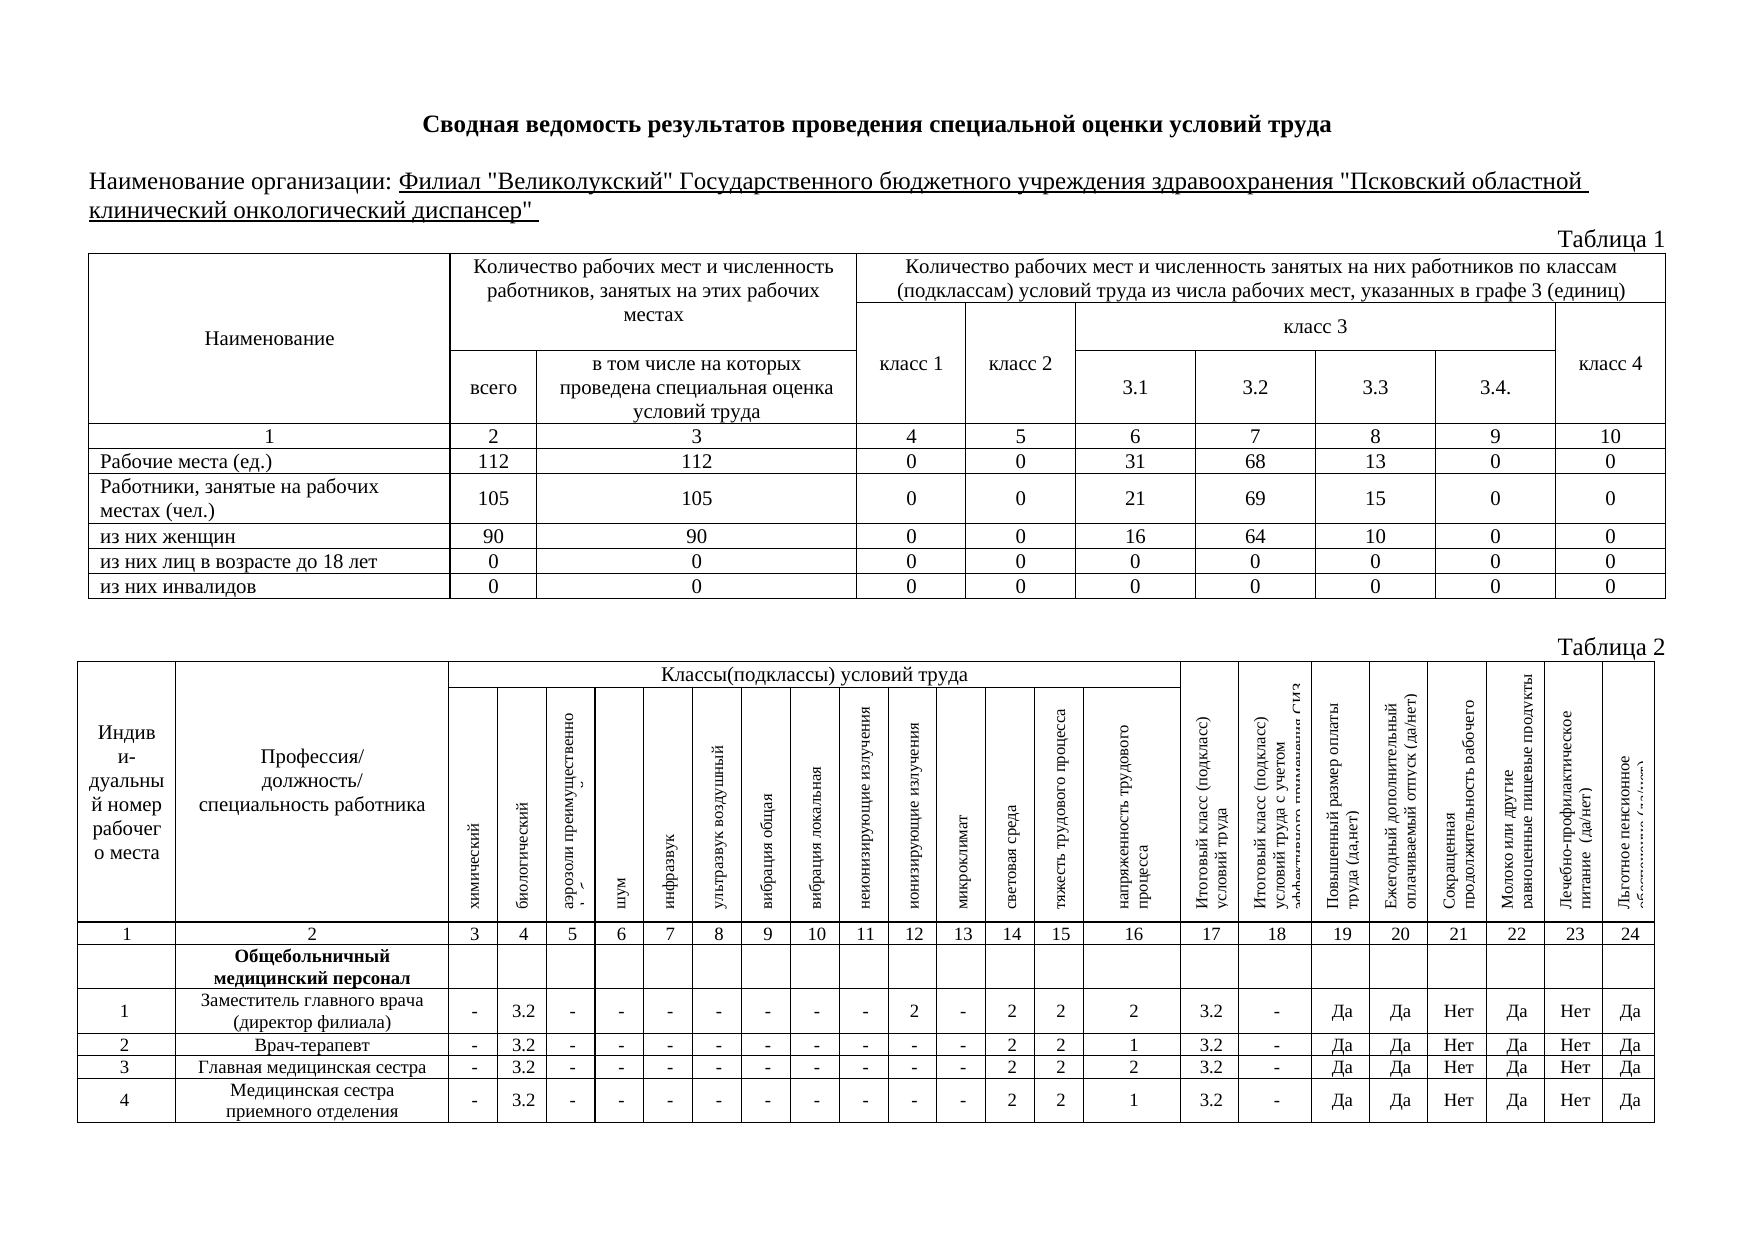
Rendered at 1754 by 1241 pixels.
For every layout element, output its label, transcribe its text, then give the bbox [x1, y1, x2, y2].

table_cell [937, 945, 985, 988]
table_cell 0 [1076, 549, 1195, 573]
table_cell 23 [1545, 923, 1602, 944]
table_cell 1 [89, 424, 449, 448]
table_cell - [547, 1056, 594, 1078]
table_cell Нет [1428, 1079, 1486, 1122]
table_cell 90 [451, 524, 536, 548]
table_cell 4 [857, 424, 965, 448]
table_cell 0 [537, 549, 856, 573]
table_header Итоговый класс (подкласс) условий труда [1181, 662, 1238, 921]
table_cell - [791, 1056, 839, 1078]
table_cell 0 [857, 449, 965, 473]
table_cell напряженность трудового процесса [1084, 688, 1180, 921]
table_cell 6 [1076, 424, 1195, 448]
table_cell 12 [889, 923, 936, 944]
table_cell инфразвук [644, 688, 692, 921]
table_cell - [693, 989, 741, 1032]
table_cell - [596, 1079, 643, 1122]
table_cell - [937, 1034, 985, 1055]
table_cell Работники, занятые на рабочих местах (чел.) [89, 474, 449, 522]
table_cell тяжесть трудового процесса [1035, 688, 1083, 921]
table_cell - [1239, 1079, 1311, 1122]
table_cell [840, 945, 888, 988]
table_cell 14 [986, 923, 1034, 944]
table_cell 1 [78, 989, 175, 1032]
table_cell неионизирующие излучения [840, 688, 888, 921]
table_cell 8 [693, 923, 741, 944]
table_cell из них женщин [89, 524, 449, 548]
table_cell 2 [451, 424, 536, 448]
table_cell [1239, 945, 1311, 988]
table_cell 105 [451, 474, 536, 522]
table_cell - [937, 1079, 985, 1122]
table_cell 0 [1436, 524, 1555, 548]
table_cell - [840, 1056, 888, 1078]
table_cell 20 [1370, 923, 1427, 944]
table_cell - [596, 1034, 643, 1055]
table_cell 19 [1312, 923, 1369, 944]
table_cell [644, 945, 692, 988]
table_cell ионизирующие излучения [889, 688, 936, 921]
table_cell 18 [1239, 923, 1311, 944]
table_cell - [937, 989, 985, 1032]
table_cell 3.2 [498, 1079, 546, 1122]
table_cell 2 [176, 923, 448, 944]
table_header Льготное пенсионное обеспечение (да/нет) [1603, 662, 1654, 921]
table_cell - [1239, 1056, 1311, 1078]
table_cell микроклимат [937, 688, 985, 921]
table_cell вибрация локальная [791, 688, 839, 921]
table_cell 112 [451, 449, 536, 473]
table_header Повышенный размер оплаты труда (да,нет) [1312, 662, 1369, 921]
text Таблица 1 [89, 224, 1665, 253]
table_cell 3.2 [1181, 1079, 1238, 1122]
table_cell 2 [1035, 1079, 1083, 1122]
table_cell 0 [857, 549, 965, 573]
table_cell - [449, 989, 497, 1032]
table_cell - [742, 989, 790, 1032]
table_cell 2 [889, 989, 936, 1032]
table_cell Медицинская сестра приемного отделения [176, 1079, 448, 1122]
table_cell - [693, 1079, 741, 1122]
table_cell 9 [742, 923, 790, 944]
table_cell - [840, 989, 888, 1032]
table_cell 1 [1084, 1034, 1180, 1055]
table_cell [1181, 945, 1238, 988]
table_cell 1 [1084, 1079, 1180, 1122]
table_cell - [596, 989, 643, 1032]
table_cell 3.2 [498, 1034, 546, 1055]
table_cell Да [1370, 1056, 1427, 1078]
table_cell [1370, 945, 1427, 988]
table_cell 0 [1316, 549, 1435, 573]
table_cell 24 [1603, 923, 1654, 944]
table_cell [1487, 945, 1544, 988]
table_cell - [742, 1034, 790, 1055]
table_cell 0 [1196, 549, 1315, 573]
table_cell - [547, 1079, 594, 1122]
table_header Лечебно-профилактическое питание (да/нет) [1545, 662, 1602, 921]
table_cell [889, 945, 936, 988]
table_cell 6 [596, 923, 643, 944]
table_cell 2 [1084, 989, 1180, 1032]
table_cell Нет [1545, 1056, 1602, 1078]
table_cell биологический [498, 688, 546, 921]
table_cell - [596, 1056, 643, 1078]
table_cell световая среда [986, 688, 1034, 921]
table_cell Нет [1428, 989, 1486, 1032]
table_cell Да [1370, 989, 1427, 1032]
table_cell 10 [791, 923, 839, 944]
table_cell 16 [1084, 923, 1180, 944]
table_cell - [644, 989, 692, 1032]
table_cell 4 [78, 1079, 175, 1122]
table_cell - [840, 1034, 888, 1055]
table_cell 0 [857, 474, 965, 522]
table_cell 3.2 [1181, 1056, 1238, 1078]
table_cell - [1239, 989, 1311, 1032]
table_cell Да [1312, 989, 1369, 1032]
table_cell [742, 945, 790, 988]
table_cell - [840, 1079, 888, 1122]
table_cell 2 [1035, 1056, 1083, 1078]
table_cell 0 [966, 549, 1075, 573]
text Наименование организации: [89, 166, 1665, 224]
table_cell 2 [1084, 1056, 1180, 1078]
table_cell Общебольничный медицинский персонал [176, 945, 448, 988]
table_cell 105 [537, 474, 856, 522]
table_cell 1 [78, 923, 175, 944]
table_cell - [791, 1079, 839, 1122]
table_cell - [449, 1079, 497, 1122]
table_cell [596, 945, 643, 988]
table_cell 2 [986, 1034, 1034, 1055]
table_cell 3.2 [1181, 989, 1238, 1032]
table_cell 13 [937, 923, 985, 944]
table_cell 2 [1035, 1034, 1083, 1055]
table_cell 2 [986, 989, 1034, 1032]
table_cell вибрация общая [742, 688, 790, 921]
table_cell Да [1487, 1079, 1544, 1122]
table_cell 0 [1556, 524, 1665, 548]
table_cell Да [1487, 1034, 1544, 1055]
table_header Сокращенная продолжительность рабочего времени (да/нет) [1428, 662, 1486, 921]
table_cell 22 [1487, 923, 1544, 944]
table_cell - [742, 1079, 790, 1122]
table_cell 0 [1436, 574, 1555, 598]
table_cell химический [449, 688, 497, 921]
table_cell - [937, 1056, 985, 1078]
table_cell 0 [857, 574, 965, 598]
table_cell 0 [1196, 574, 1315, 598]
table_cell 3 [537, 424, 856, 448]
table_cell Да [1312, 1034, 1369, 1055]
table_cell Да [1603, 1079, 1654, 1122]
table_cell 0 [1436, 449, 1555, 473]
table_cell Да [1312, 1056, 1369, 1078]
table_cell 69 [1196, 474, 1315, 522]
table_cell 17 [1181, 923, 1238, 944]
table_cell 3.3 [1316, 351, 1435, 423]
table_cell [1035, 945, 1083, 988]
table_cell 15 [1035, 923, 1083, 944]
table_cell - [644, 1079, 692, 1122]
table_cell 2 [986, 1056, 1034, 1078]
table_cell [1084, 945, 1180, 988]
table_cell Да [1603, 1034, 1654, 1055]
table_cell 16 [1076, 524, 1195, 548]
table_cell 7 [1196, 424, 1315, 448]
table_cell 3.2 [1196, 351, 1315, 423]
table_cell - [547, 989, 594, 1032]
table_cell 0 [451, 549, 536, 573]
table_cell 0 [451, 574, 536, 598]
table_cell 64 [1196, 524, 1315, 548]
table_cell 0 [537, 574, 856, 598]
text Сводная ведомость результатов проведения специальной оценки условий труда [89, 109, 1665, 138]
table_cell 15 [1316, 474, 1435, 522]
table_cell 10 [1316, 524, 1435, 548]
table_cell Врач-терапевт [176, 1034, 448, 1055]
table_cell Да [1370, 1034, 1427, 1055]
table_cell - [889, 1056, 936, 1078]
table_cell 3 [449, 923, 497, 944]
text Таблица 2 [89, 632, 1665, 661]
table_cell класс 4 [1556, 303, 1665, 423]
table_cell [1545, 945, 1602, 988]
table_cell 0 [966, 524, 1075, 548]
table_cell 0 [966, 449, 1075, 473]
table_cell из них лиц в возрасте до 18 лет [89, 549, 449, 573]
table_cell 0 [1316, 574, 1435, 598]
table_cell 90 [537, 524, 856, 548]
table_cell 2 [1035, 989, 1083, 1032]
table_cell 8 [1316, 424, 1435, 448]
table_cell - [644, 1034, 692, 1055]
table_cell 0 [1436, 474, 1555, 522]
table_cell класс 2 [966, 303, 1075, 423]
table_cell 3 [78, 1056, 175, 1078]
table_cell 0 [1436, 549, 1555, 573]
table_cell - [742, 1056, 790, 1078]
table_cell 0 [857, 524, 965, 548]
table_cell 68 [1196, 449, 1315, 473]
table_cell - [449, 1034, 497, 1055]
table_cell 7 [644, 923, 692, 944]
table_cell 2 [78, 1034, 175, 1055]
table_cell Нет [1545, 1034, 1602, 1055]
table_cell Да [1603, 989, 1654, 1032]
table_cell [547, 945, 594, 988]
table_cell Да [1312, 1079, 1369, 1122]
table_cell 3.1 [1076, 351, 1195, 423]
table_cell 0 [1556, 549, 1665, 573]
table_cell - [644, 1056, 692, 1078]
table_cell Да [1487, 989, 1544, 1032]
table_header Профессия/ должность/ специальность работника [176, 662, 448, 921]
table_cell 0 [966, 574, 1075, 598]
table_cell [498, 945, 546, 988]
table_header Итоговый класс (подкласс) условий труда с учетом эффективного применения СИЗ [1239, 662, 1311, 921]
table_cell [1603, 945, 1654, 988]
table_cell класс 3 [1076, 303, 1555, 350]
table_cell - [791, 989, 839, 1032]
table_cell в том числе на которых проведена специальная оценка условий труда [537, 351, 856, 423]
table_cell Нет [1428, 1056, 1486, 1078]
table_cell - [693, 1056, 741, 1078]
table_cell [791, 945, 839, 988]
table_cell [986, 945, 1034, 988]
table_cell 5 [547, 923, 594, 944]
table_cell 0 [1556, 474, 1665, 522]
table_cell шум [596, 688, 643, 921]
table_cell 11 [840, 923, 888, 944]
table_cell - [889, 1079, 936, 1122]
table_cell 21 [1076, 474, 1195, 522]
table_cell 0 [1556, 574, 1665, 598]
table_cell Главная медицинская сестра [176, 1056, 448, 1078]
table_cell 2 [986, 1079, 1034, 1122]
table_cell Заместитель главного врача (директор филиала) [176, 989, 448, 1032]
table_cell - [547, 1034, 594, 1055]
table_cell Нет [1545, 989, 1602, 1032]
table_cell всего [451, 351, 536, 423]
table_cell Нет [1545, 1079, 1602, 1122]
table_cell - [889, 1034, 936, 1055]
table_header Индивидуальный номер рабочего места [78, 662, 175, 921]
table_cell 112 [537, 449, 856, 473]
table_cell из них инвалидов [89, 574, 449, 598]
table_header Количество рабочих мест и численность работников, занятых на этих рабочих местах [451, 254, 856, 350]
table_header Количество рабочих мест и численность занятых на них работников по классам (подклассам) условий труда из числа рабочих мест, указанных в графе 3 (единиц) [857, 254, 1665, 302]
table_cell [693, 945, 741, 988]
table_cell 3.2 [498, 989, 546, 1032]
table_cell 3.2 [1181, 1034, 1238, 1055]
table_cell 13 [1316, 449, 1435, 473]
table_cell 0 [966, 474, 1075, 522]
table_cell Нет [1428, 1034, 1486, 1055]
table_cell 0 [1076, 574, 1195, 598]
table_cell Да [1487, 1056, 1544, 1078]
table_cell 31 [1076, 449, 1195, 473]
table_cell [1428, 945, 1486, 988]
table_cell 0 [1556, 449, 1665, 473]
table_cell 4 [498, 923, 546, 944]
table_cell [449, 945, 497, 988]
table_cell - [693, 1034, 741, 1055]
table_header Наименование [89, 254, 449, 423]
table_cell 10 [1556, 424, 1665, 448]
table_cell класс 1 [857, 303, 965, 423]
table_cell 3.4. [1436, 351, 1555, 423]
table_cell 9 [1436, 424, 1555, 448]
table_cell [78, 945, 175, 988]
table_cell - [791, 1034, 839, 1055]
table_cell аэрозоли преимущественно фиброгенного действия [547, 688, 594, 921]
table_cell Да [1603, 1056, 1654, 1078]
table_cell 3.2 [498, 1056, 546, 1078]
table_cell ультразвук воздушный [693, 688, 741, 921]
table_cell Рабочие места (ед.) [89, 449, 449, 473]
table_cell - [1239, 1034, 1311, 1055]
table_cell - [449, 1056, 497, 1078]
table_header Ежегодный дополнительный оплачиваемый отпуск (да/нет) [1370, 662, 1427, 921]
table_header Молоко или другие равноценные пищевые продукты (да/нет) [1487, 662, 1544, 921]
table_cell Да [1370, 1079, 1427, 1122]
table_cell 5 [966, 424, 1075, 448]
table_cell [1312, 945, 1369, 988]
table_cell 21 [1428, 923, 1486, 944]
table_header Классы(подклассы) условий труда [449, 662, 1180, 687]
